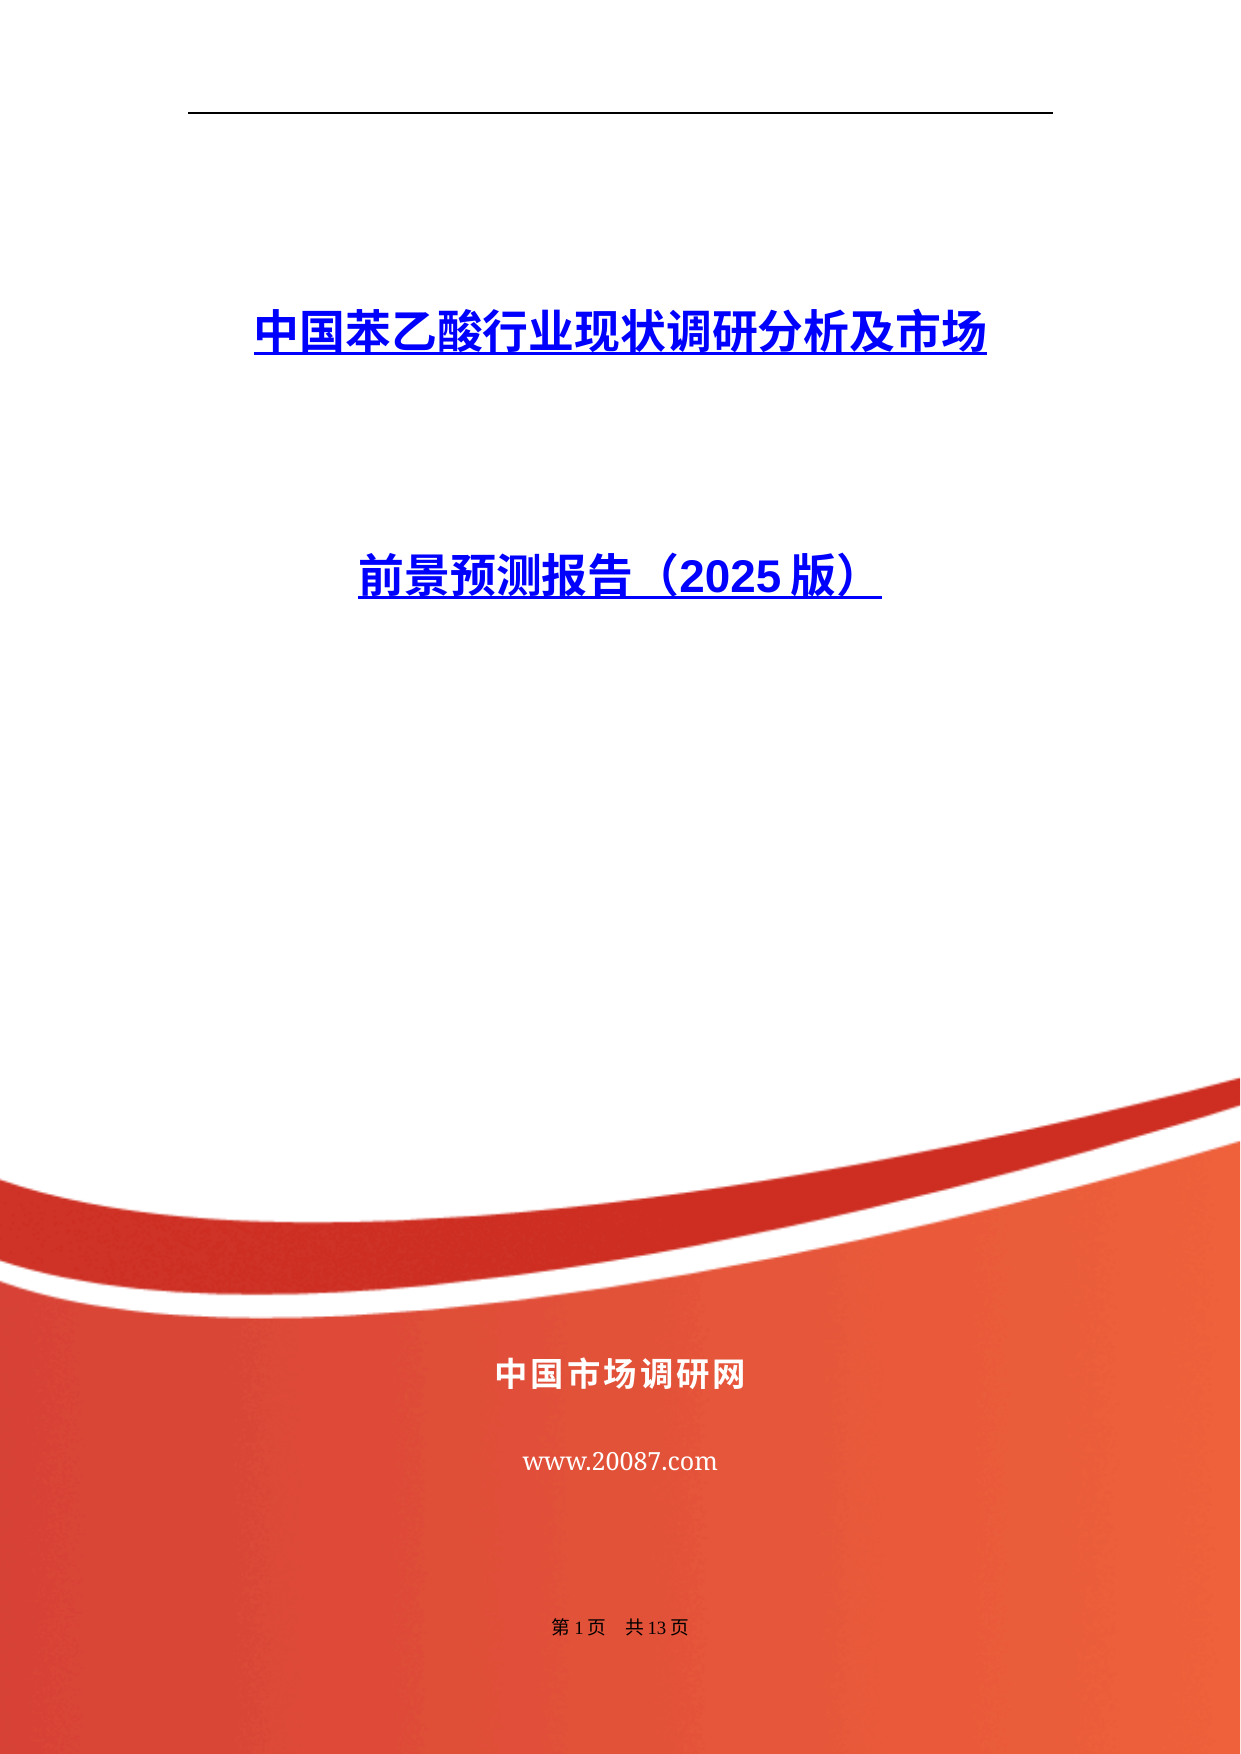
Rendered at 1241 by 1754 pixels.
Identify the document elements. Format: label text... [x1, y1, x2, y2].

subtitle 中国市场调研网 [187, 1339, 1053, 1404]
picture [0, 1006, 1241, 1754]
table_header 中国苯乙酸行业现状调研分析及市场前景预测报告（2025版） [188, 207, 1053, 773]
text www.20087.com [187, 1428, 1053, 1493]
